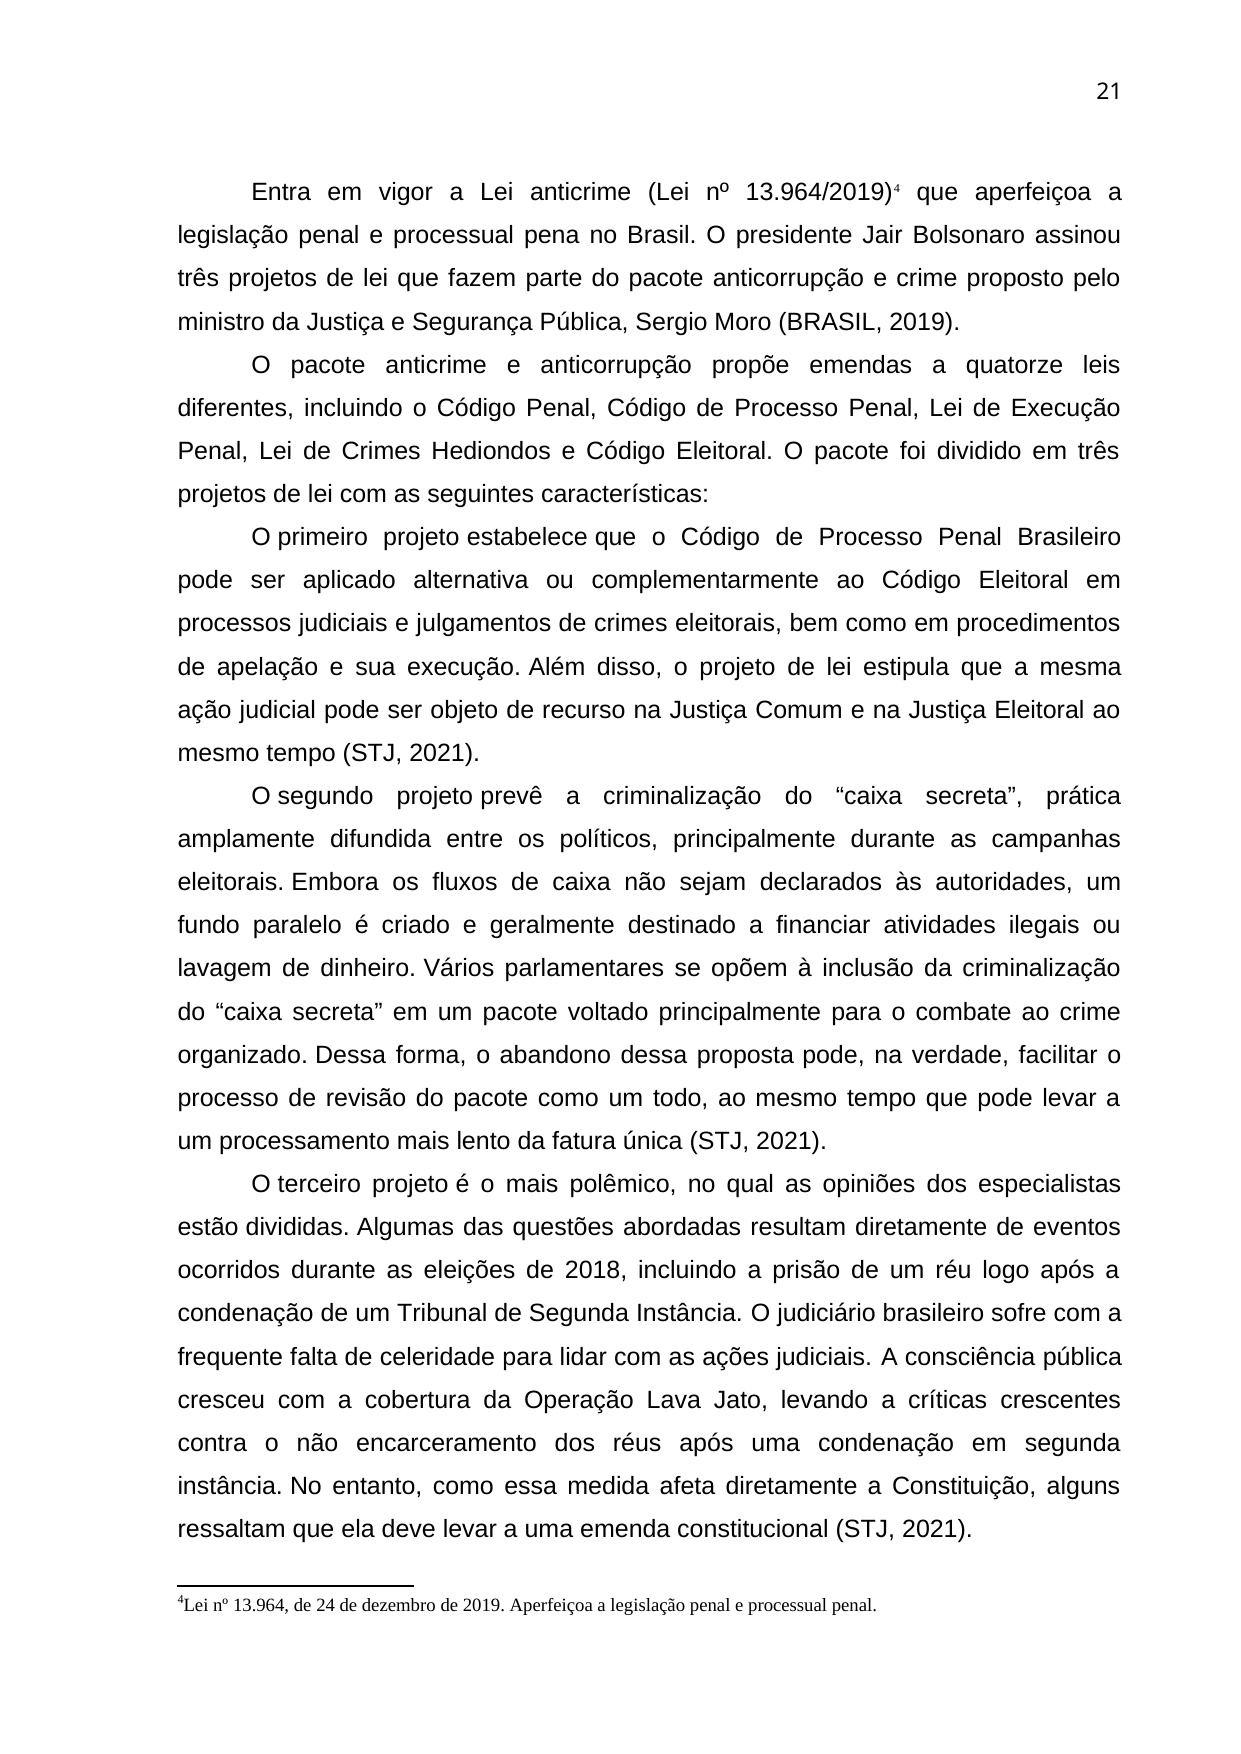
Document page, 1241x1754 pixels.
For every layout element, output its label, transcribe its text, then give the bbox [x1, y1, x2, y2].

text O terceiro projeto é o mais polêmico, no qual as opiniões dos especialistas estão divididas. Algumas das questões abordadas resultam diretamente de eventos ocorridos durante as eleições de 2018, incluindo a prisão de um réu logo após a condenação de um Tribunal de Segunda Instância. O judiciário brasileiro sofre com a frequente falta de celeridade para lidar com as ações judiciais. A consciência pública cresceu com a cobertura da Operação Lava Jato, levando a críticas crescentes contra o não encarceramento dos réus após uma condenação em segunda instância. No entanto, como essa medida afeta diretamente a Constituição, alguns ressaltam que ela deve levar a uma emenda constitucional (STJ, 2021). [177, 1169, 1122, 1543]
text O segundo projeto prevê a criminalização do “caixa secreta”, prática amplamente difundida entre os políticos, principalmente durante as campanhas eleitorais. Embora os fluxos de caixa não sejam declarados às autoridades, um fundo paralelo é criado e geralmente destinado a financiar atividades ilegais ou lavagem de dinheiro. Vários parlamentares se opõem à inclusão da criminalização do “caixa secreta” em um pacote voltado principalmente para o combate ao crime organizado. Dessa forma, o abandono dessa proposta pode, na verdade, facilitar o processo de revisão do pacote como um todo, ao mesmo tempo que pode levar a um processamento mais lento da fatura única (STJ, 2021). [177, 781, 1122, 1155]
text O primeiro projeto estabelece que o Código de Processo Penal Brasileiro pode ser aplicado alternativa ou complementarmente ao Código Eleitoral em processos judiciais e julgamentos de crimes eleitorais, bem como em procedimentos de apelação e sua execução. Além disso, o projeto de lei estipula que a mesma ação judicial pode ser objeto de recurso na Justiça Comum e na Justiça Eleitoral ao mesmo tempo (STJ, 2021). [177, 522, 1122, 767]
text O pacote anticrime e anticorrupção propõe emendas a quatorze leis diferentes, incluindo o Código Penal, Código de Processo Penal, Lei de Execução Penal, Lei de Crimes Hediondos e Código Eleitoral. O pacote foi dividido em três projetos de lei com as seguintes características: [177, 350, 1122, 508]
text Entra em vigor a Lei anticrime (Lei nº 13.964/2019) que aperfeiçoa a legislação penal e processual pena no Brasil. O presidente Jair Bolsonaro assinou três projetos de lei que fazem parte do pacote anticorrupção e crime proposto pelo ministro da Justiça e Segurança Pública, Sergio Moro (BRASIL, 2019). [177, 177, 1122, 335]
